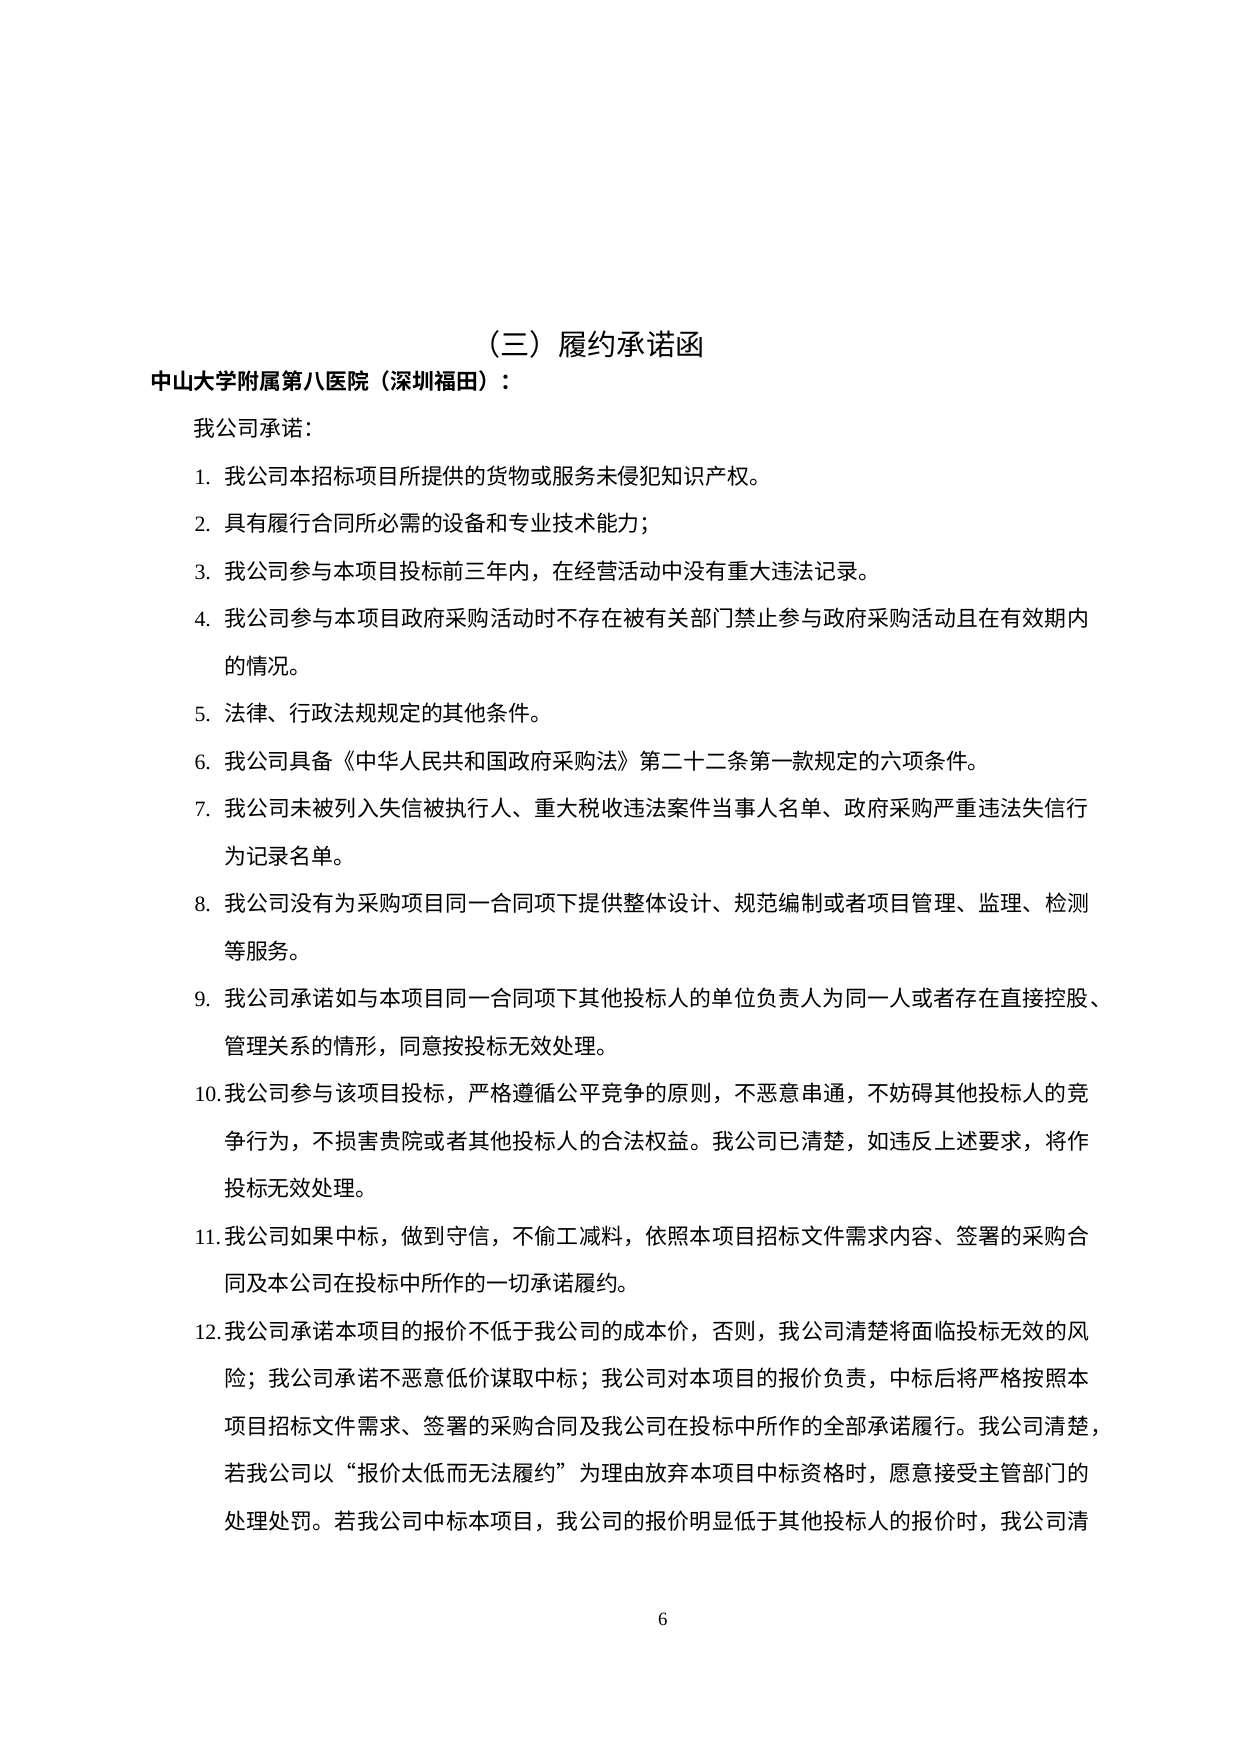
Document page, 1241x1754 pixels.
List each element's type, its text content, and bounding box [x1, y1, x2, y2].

list 我公司没有为采购项目同一合同项下提供整体设计、规范编制或者项目管理、监理、检测等服务。 [194, 886, 1090, 965]
list 具有履行合同所必需的设备和专业技术能力； [194, 506, 1090, 538]
list 我公司承诺如与本项目同一合同项下其他投标人的单位负责人为同一人或者存在直接控股、管理关系的情形，同意按投标无效处理。 [194, 981, 1090, 1060]
text 中山大学附属第八医院（深圳福田）： [150, 364, 1090, 395]
list 我公司本招标项目所提供的货物或服务未侵犯知识产权。 [194, 459, 1090, 490]
text 我公司承诺： [150, 411, 1175, 443]
list 我公司参与该项目投标，严格遵循公平竞争的原则，不恶意串通，不妨碍其他投标人的竞争行为，不损害贵院或者其他投标人的合法权益。我公司已清楚，如违反上述要求，将作投标无效处理。 [194, 1076, 1090, 1203]
list 我公司参与本项目政府采购活动时不存在被有关部门禁止参与政府采购活动且在有效期内的情况。 [194, 601, 1090, 680]
list 我公司如果中标，做到守信，不偷工减料，依照本项目招标文件需求内容、签署的采购合同及本公司在投标中所作的一切承诺履约。 [194, 1219, 1090, 1298]
list 法律、行政法规规定的其他条件。 [194, 696, 1090, 728]
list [194, 1314, 1090, 1535]
list 我公司参与本项目投标前三年内，在经营活动中没有重大违法记录。 [194, 554, 1090, 585]
list 我公司未被列入失信被执行人、重大税收违法案件当事人名单、政府采购严重违法失信行为记录名单。 [194, 791, 1090, 870]
list 我公司具备《中华人民共和国政府采购法》第二十二条第一款规定的六项条件。 [194, 744, 1090, 775]
text （三）履约承诺函 [150, 321, 1090, 364]
